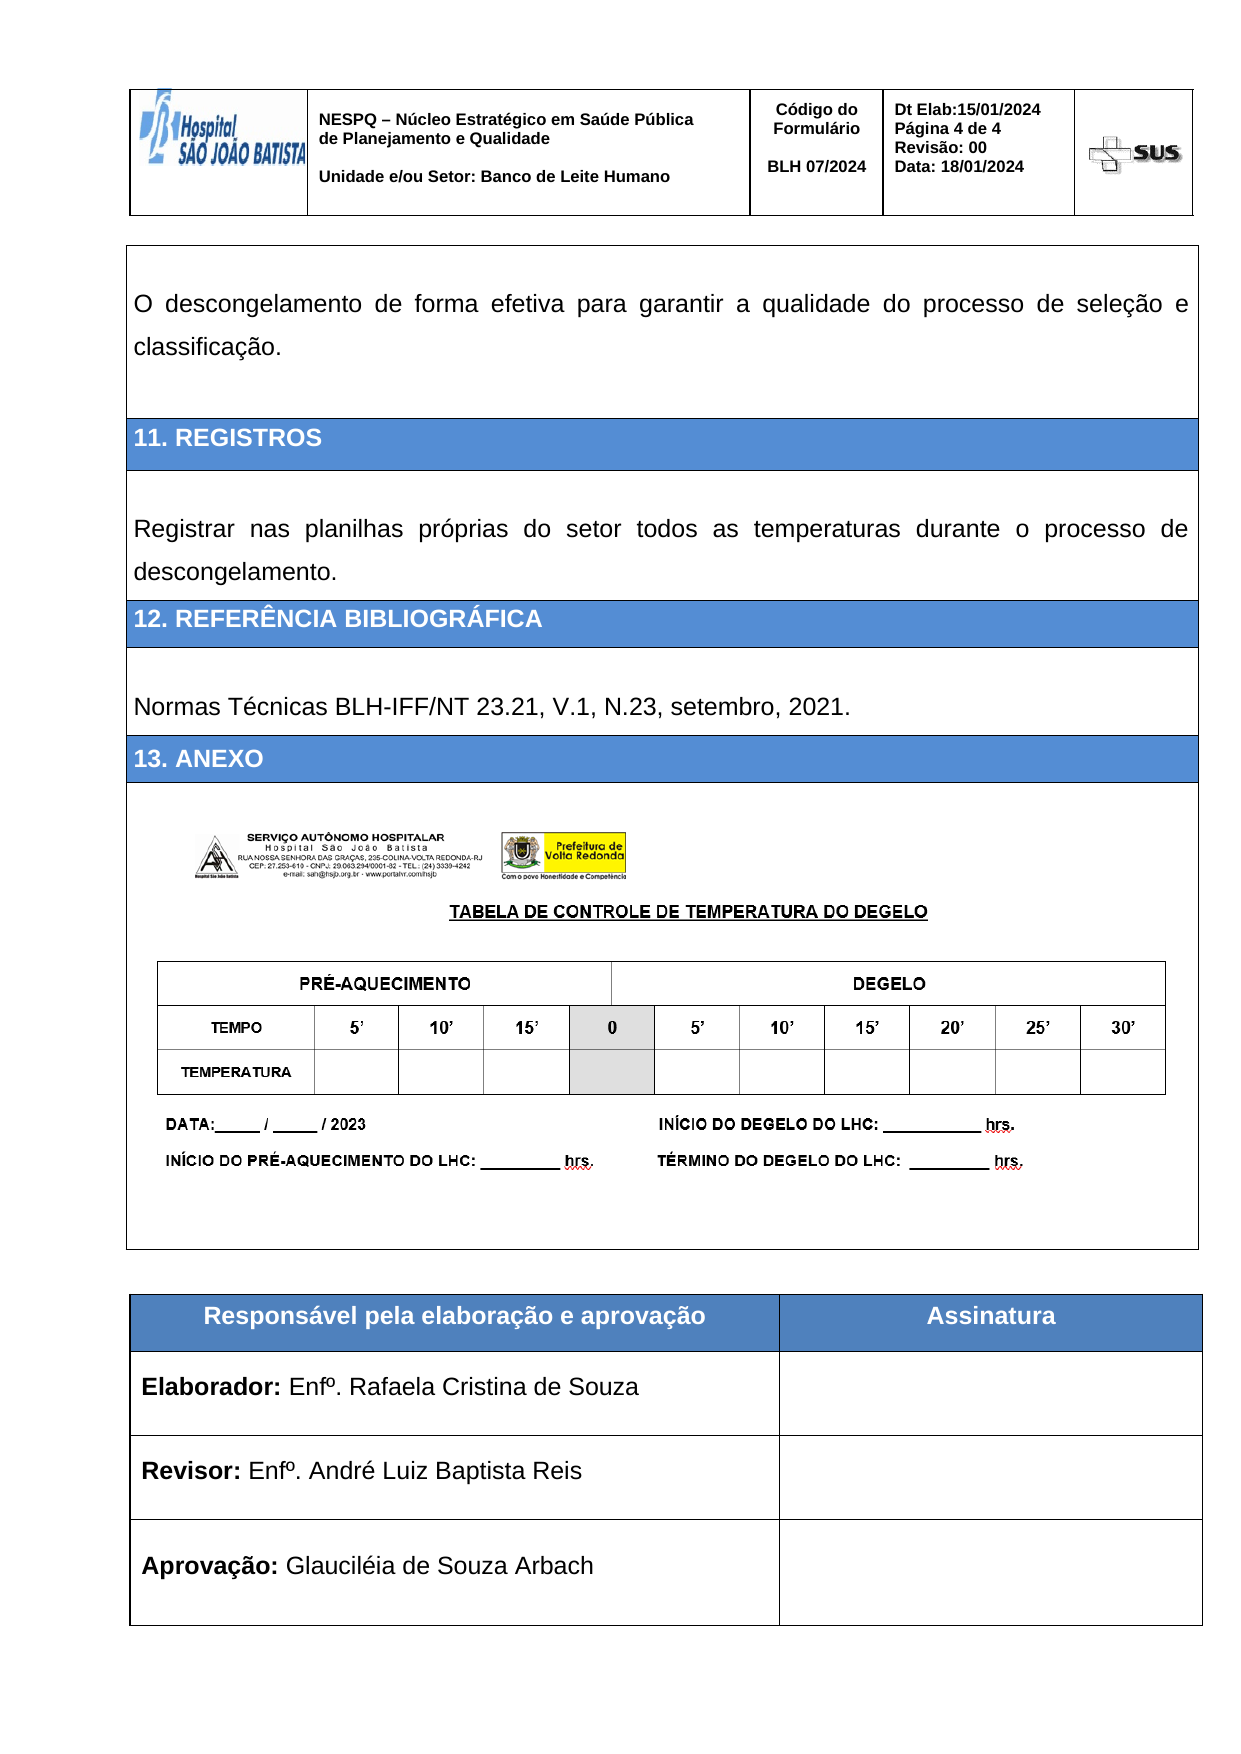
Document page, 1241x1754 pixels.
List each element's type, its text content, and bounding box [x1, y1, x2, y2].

table_cell 13. ANEXO [127, 736, 1198, 782]
table_cell Registrar nas planilhas próprias do setor todos as temperaturas durante o processo de descongelamento. [127, 471, 1198, 600]
table_cell [127, 783, 1198, 1249]
picture [133, 811, 1191, 1192]
picture [1083, 126, 1183, 175]
table_cell [780, 1520, 1202, 1625]
table_cell [780, 1436, 1202, 1519]
table_cell O descongelamento de forma efetiva para garantir a qualidade do processo de seleção e classificação. [127, 246, 1198, 418]
table_cell Normas Técnicas BLH-IFF/NT 23.21, V.1, N.23, setembro, 2021. [127, 648, 1198, 734]
table_cell Elaborador: Enfº. Rafaela Cristina de Souza [131, 1352, 779, 1435]
table_header Responsável pela elaboração e aprovação [131, 1295, 779, 1351]
table_cell Revisor: Enfº. André Luiz Baptista Reis [131, 1436, 779, 1519]
table_cell 11. REGISTROS [127, 419, 1198, 470]
table_header Assinatura [780, 1295, 1202, 1351]
table_cell [780, 1352, 1202, 1435]
table_cell 12. REFERÊNCIA BIBLIOGRÁFICA [127, 601, 1198, 647]
picture [139, 90, 306, 166]
table_cell Aprovação: Glauciléia de Souza Arbach [131, 1520, 779, 1625]
